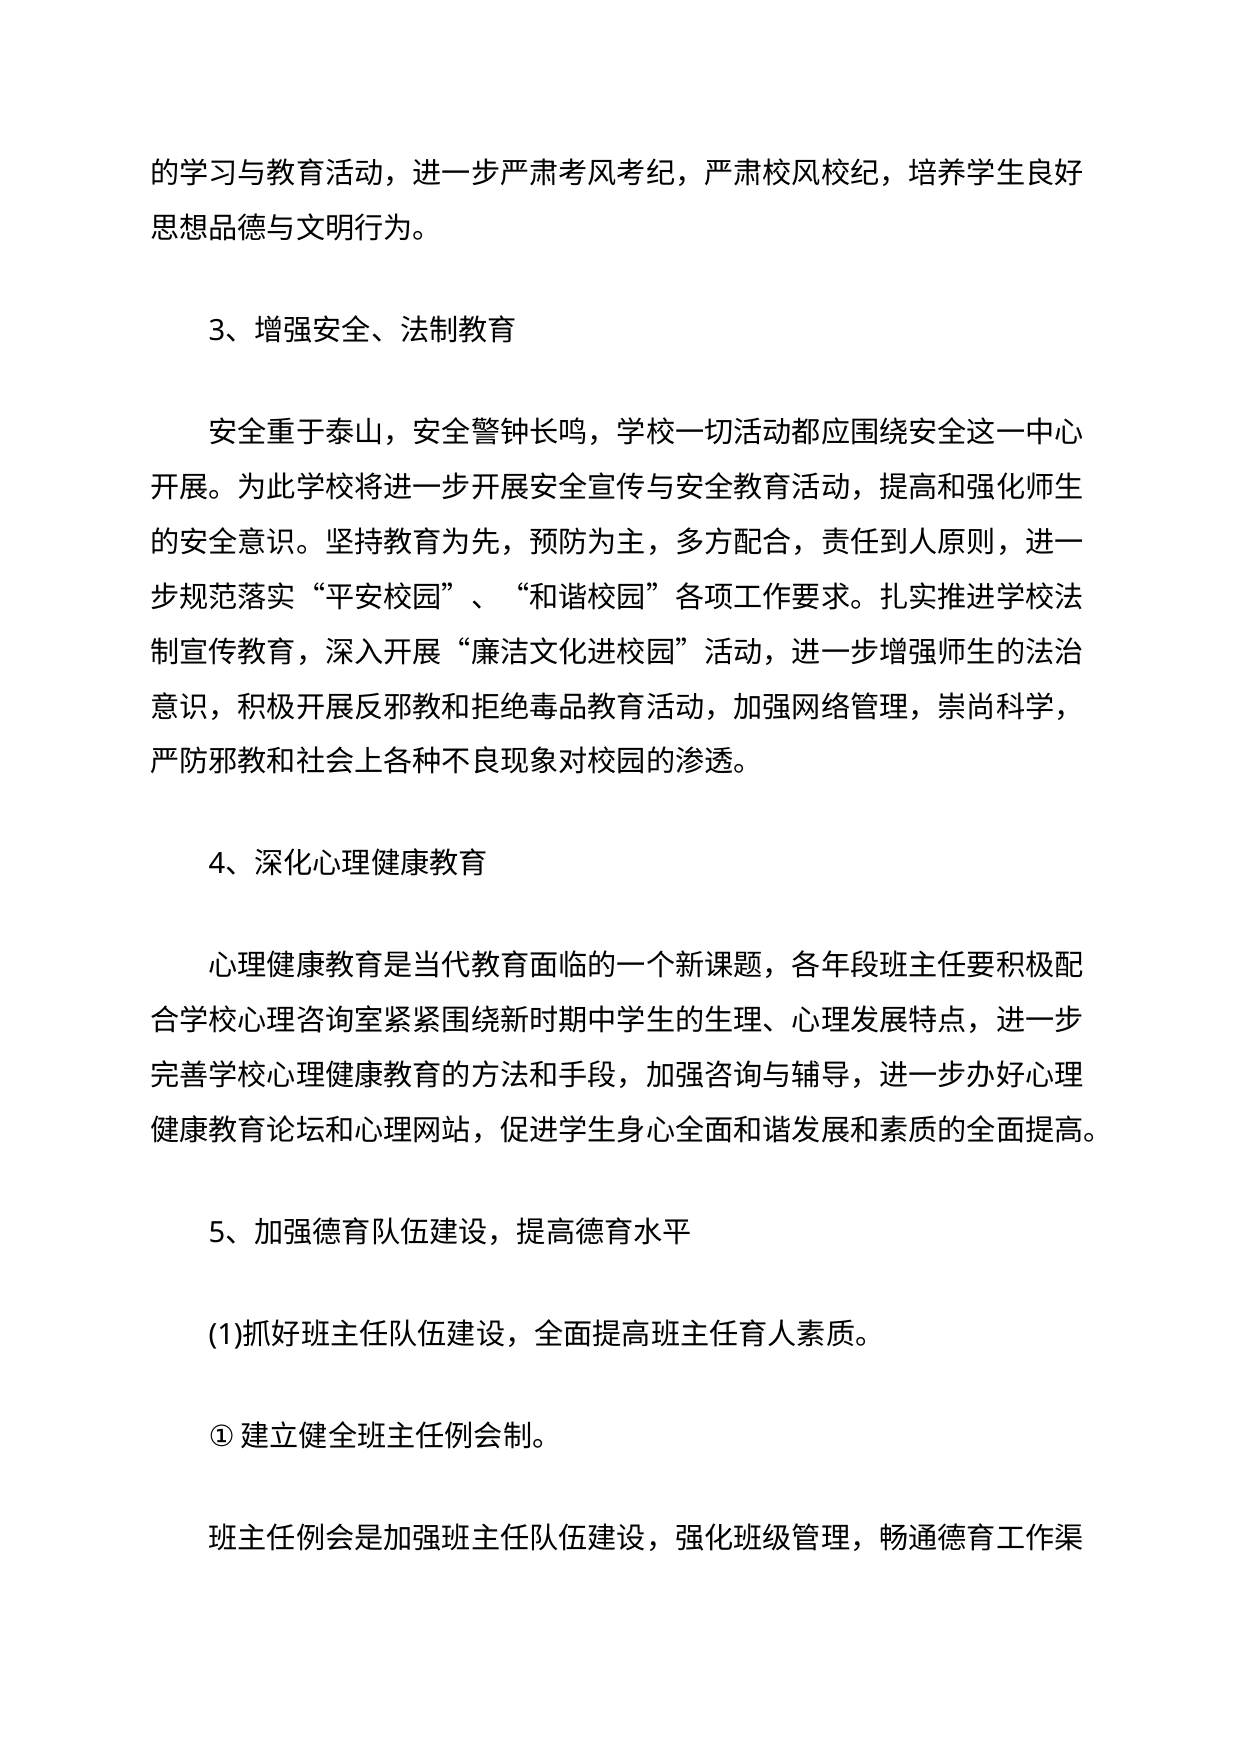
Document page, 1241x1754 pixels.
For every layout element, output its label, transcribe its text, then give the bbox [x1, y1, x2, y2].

text ①建立健全班主任例会制。 [150, 1412, 1090, 1454]
text 心理健康教育是当代教育面临的一个新课题，各年段班主任要积极配合学校心理咨询室紧紧围绕新时期中学生的生理、心理发展特点，进一步完善学校心理健康教育的方法和手段，加强咨询与辅导，进一步办好心理健康教育论坛和心理网站，促进学生身心全面和谐发展和素质的全面提高。 [150, 942, 1090, 1149]
text 3、增强安全、法制教育 [150, 307, 1090, 349]
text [150, 150, 1090, 247]
text 4、深化心理健康教育 [150, 840, 1090, 882]
text 5、加强德育队伍建设，提高德育水平 [150, 1208, 1090, 1251]
text (1)抓好班主任队伍建设，全面提高班主任育人素质。 [150, 1310, 1090, 1353]
text 安全重于泰山，安全警钟长鸣，学校一切活动都应围绕安全这一中心开展。为此学校将进一步开展安全宣传与安全教育活动，提高和强化师生的安全意识。坚持教育为先，预防为主，多方配合，责任到人原则，进一步规范落实“平安校园”、“和谐校园”各项工作要求。扎实推进学校法制宣传教育，深入开展“廉洁文化进校园”活动，进一步增强师生的法治意识，积极开展反邪教和拒绝毒品教育活动，加强网络管理，崇尚科学，严防邪教和社会上各种不良现象对校园的渗透。 [150, 409, 1090, 780]
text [150, 1514, 1090, 1556]
